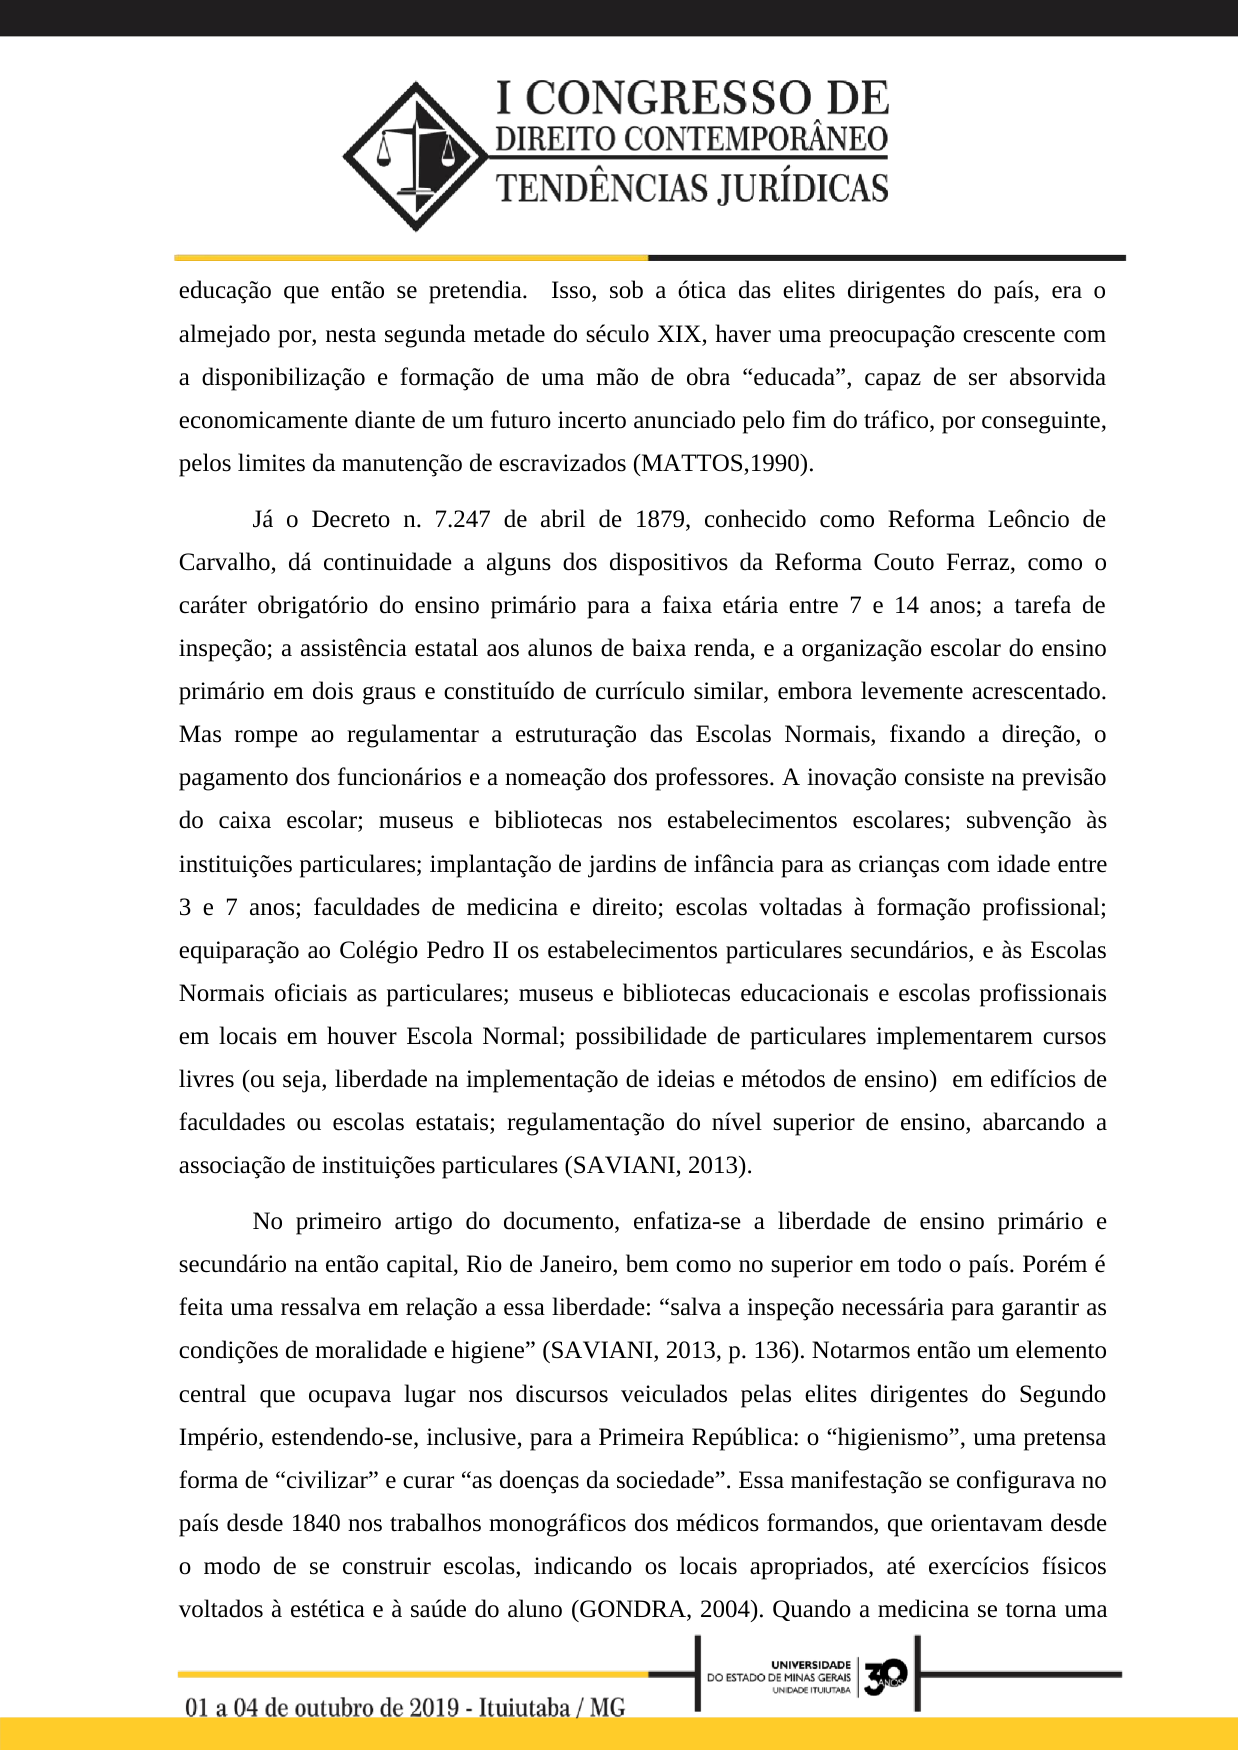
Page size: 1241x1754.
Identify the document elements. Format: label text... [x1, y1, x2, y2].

picture [0, 1634, 1238, 1750]
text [179, 1206, 1108, 1623]
text Já o Decreto n. 7.247 de abril de 1879, conhecido como Reforma Leôncio de Carvalho, dá continuidade a alguns dos dispositivos da Reforma Couto Ferraz, como o caráter obrigatório do ensino primário para a faixa etária entre 7 e 14 anos; a tarefa de inspeção; a assistência estatal aos alunos de baixa renda, e a organização escolar do ensino primário em dois graus e constituído de currículo similar, embora levemente acrescentado. Mas rompe ao regulamentar a estruturação das Escolas Normais, fixando a direção, o pagamento dos funcionários e a nomeação dos professores. A inovação consiste na previsão do caixa escolar; museus e bibliotecas nos estabelecimentos escolares; subvenção às instituições particulares; implantação de jardins de infância para as crianças com idade entre 3 e 7 anos; faculdades de medicina e direito; escolas voltadas à formação profissional; equiparação ao Colégio Pedro II os estabelecimentos particulares secundários, e às Escolas Normais oficiais as particulares; museus e bibliotecas educacionais e escolas profissionais em locais em houver Escola Normal; possibilidade de particulares implementarem cursos livres (ou seja, liberdade na implementação de ideias e métodos de ensino) em edifícios de faculdades ou escolas estatais; regulamentação do nível superior de ensino, abarcando a associação de instituições particulares (SAVIANI, 2013). [179, 504, 1108, 1179]
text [179, 177, 1108, 477]
picture [0, 0, 1238, 261]
